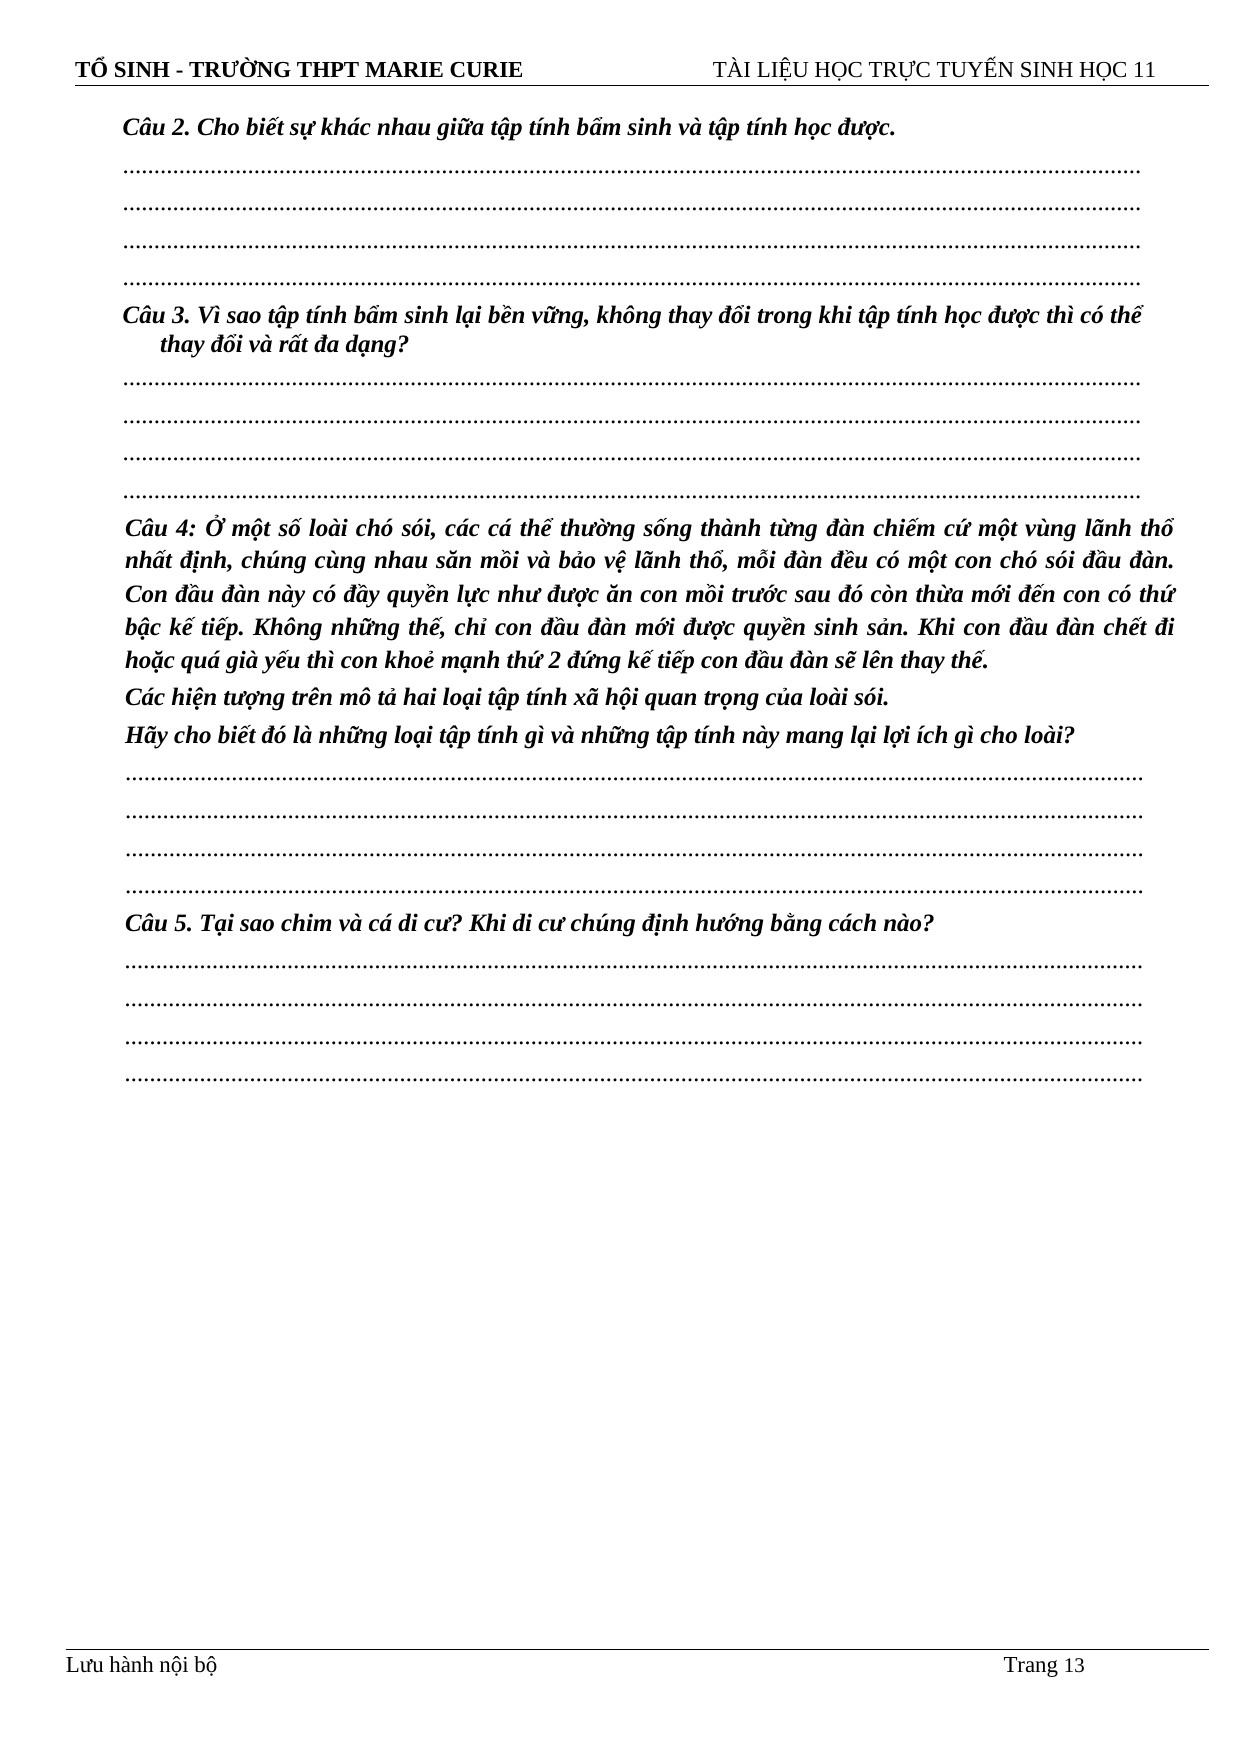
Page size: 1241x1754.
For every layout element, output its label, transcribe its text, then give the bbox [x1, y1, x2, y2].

list Các hiện tượng trên mô tả hai loại tập tính xã hội quan trọng của loài sói. [125, 682, 1176, 711]
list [122, 150, 1176, 178]
list Câu 5. Tại sao chim và cá di cư? Khi di cư chúng định hướng bằng cách nào? [125, 908, 1176, 937]
list Câu 4: Ở một số loài chó sói, các cá thể thường sống thành từng đàn chiếm cứ một vùng lãnh thổ nhất định, chúng cùng nhau săn mồi và bảo vệ lãnh thổ, mỗi đàn đều có một con chó sói đầu đàn. Con đầu đàn này có đầy quyền lực như được ăn con mồi trước sau đó còn thừa mới đến con có thứ bậc kế tiếp. Không những thế, chỉ con đầu đàn mới được quyền sinh sản. Khi con đầu đàn chết đi hoặc quá già yếu thì con khoẻ mạnh thứ 2 đứng kế tiếp con đầu đàn sẽ lên thay thế. [125, 513, 1176, 673]
list Câu 3. Vì sao tập tính bẩm sinh lại bền vững, không thay đổi trong khi tập tính học được thì có thể thay đổi và rất đa dạng? [122, 300, 1176, 358]
list Câu 2. Cho biết sự khác nhau giữa tập tính bẩm sinh và tập tính học được. [122, 112, 1176, 141]
list Hãy cho biết đó là những loại tập tính gì và những tập tính này mang lại lợi ích gì cho loài? [125, 720, 1176, 749]
